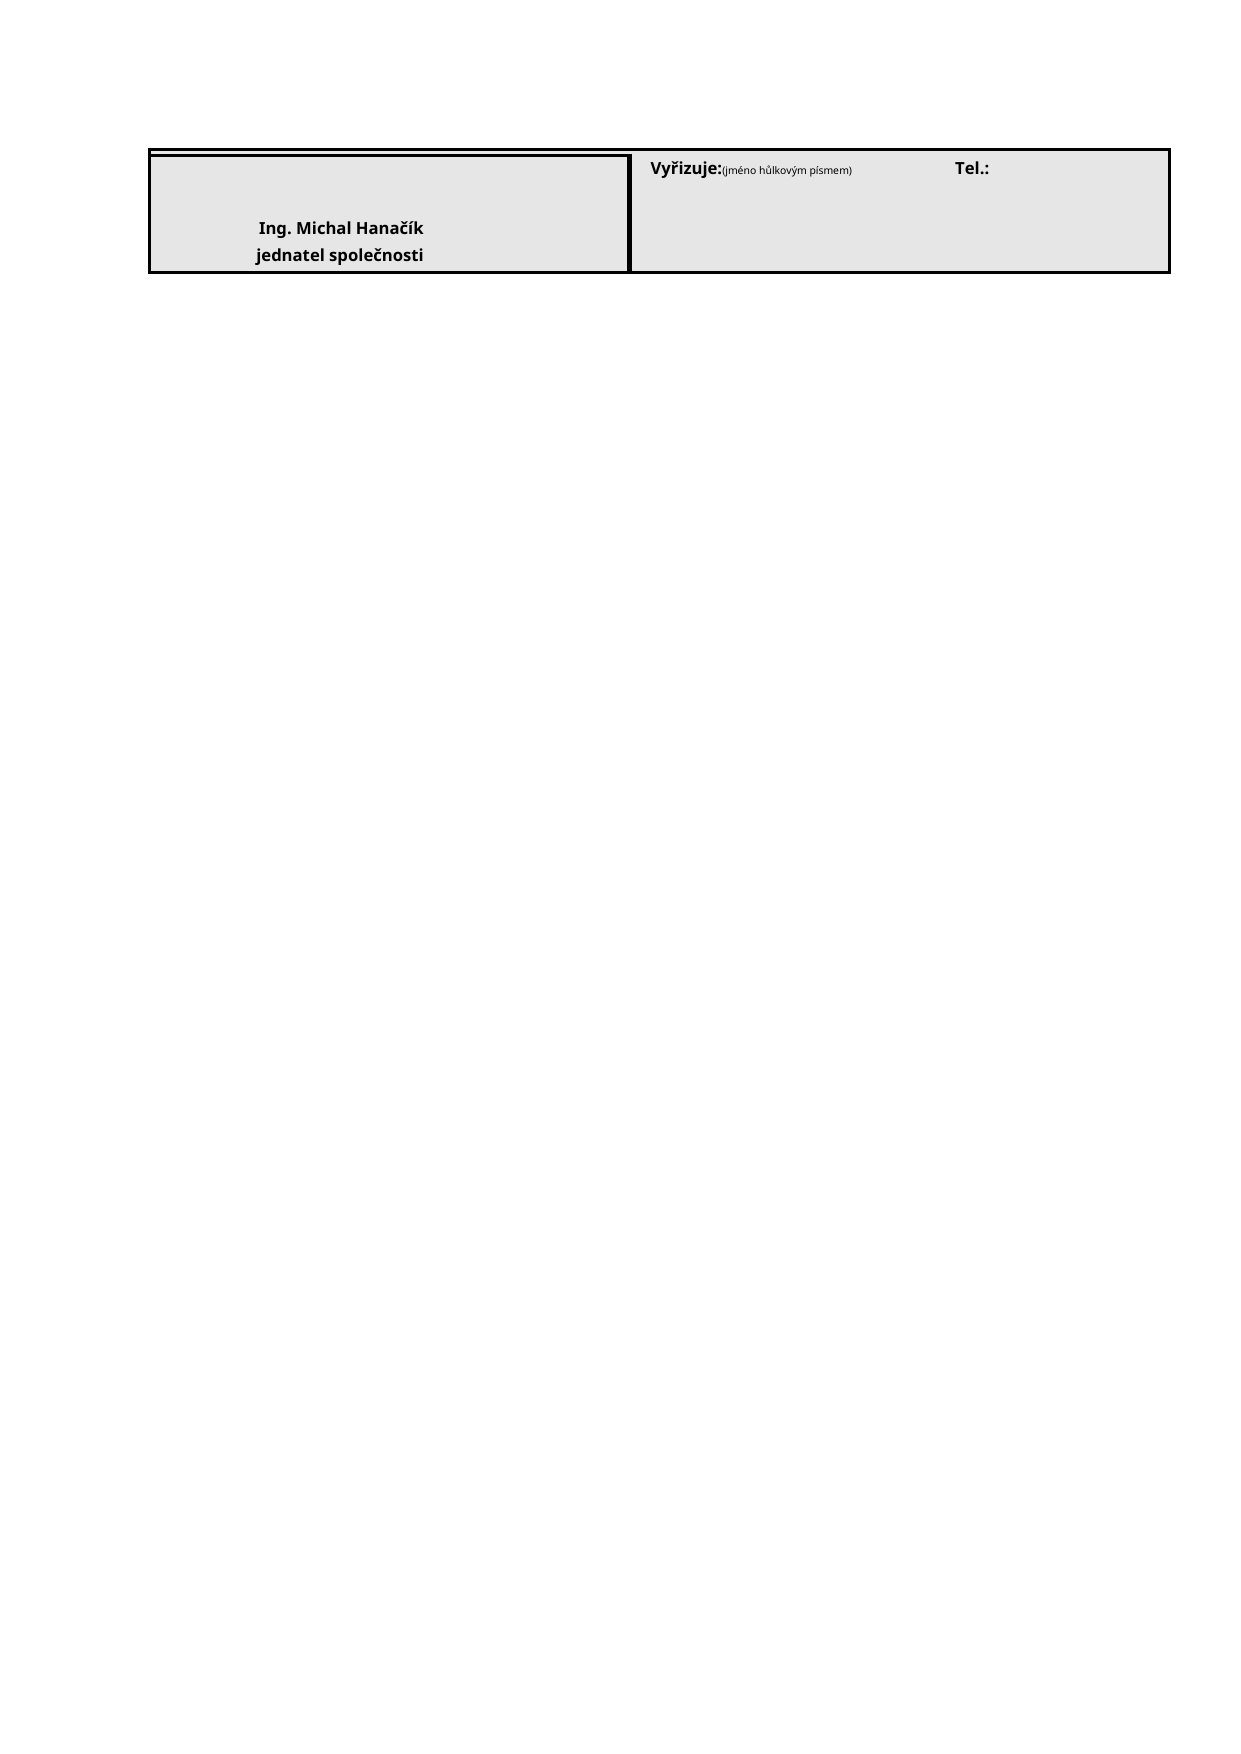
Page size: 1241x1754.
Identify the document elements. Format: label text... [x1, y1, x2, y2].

table_cell Vyřizuje:(jméno hůlkovým písmem) Tel.: [629, 151, 1168, 271]
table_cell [151, 157, 627, 271]
